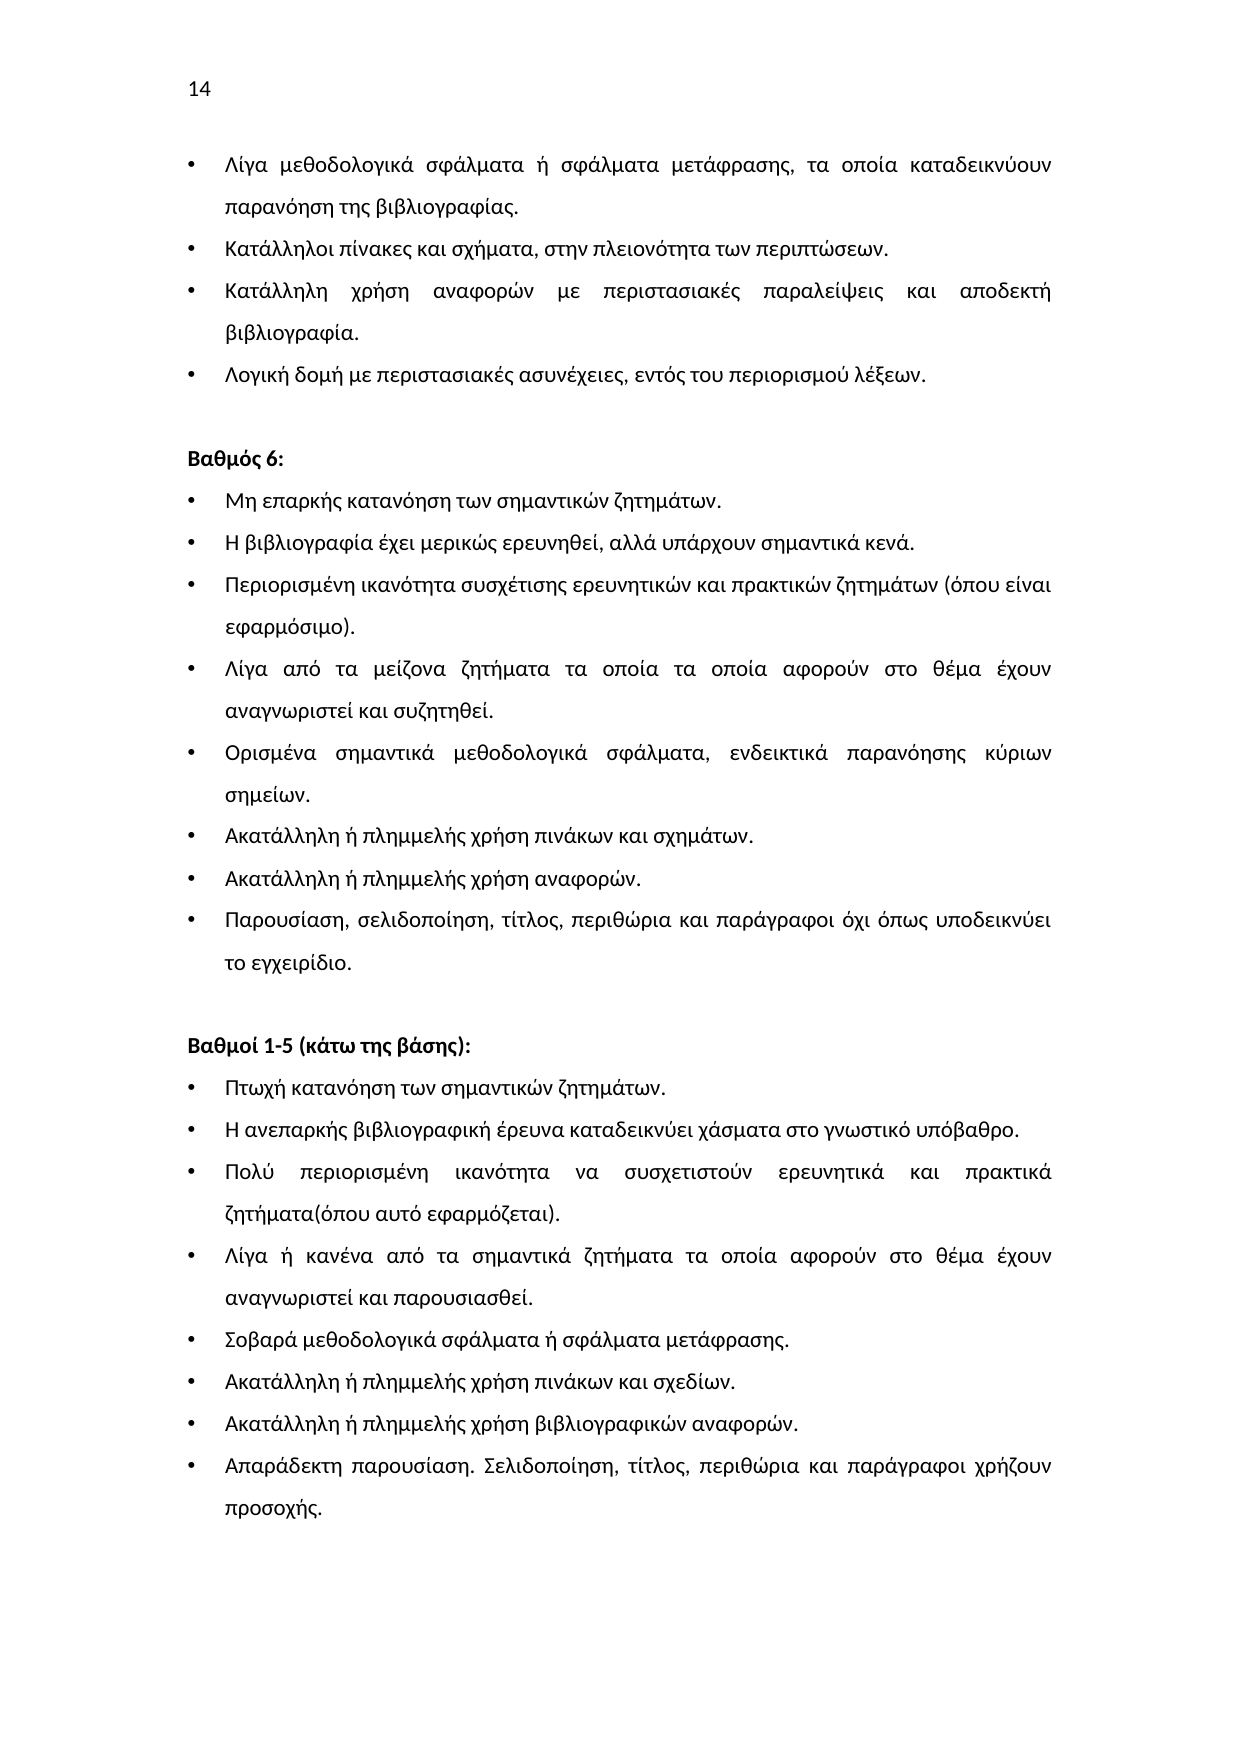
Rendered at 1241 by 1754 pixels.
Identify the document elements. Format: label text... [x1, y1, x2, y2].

list Η ανεπαρκής βιβλιογραφική έρευνα καταδεικνύει χάσματα στο γνωστικό υπόβαθρο. [187, 1116, 1053, 1143]
list Ακατάλληλη ή πλημμελής χρήση αναφορών. [187, 864, 1053, 892]
list Κατάλληλοι πίνακες και σχήματα, στην πλειονότητα των περιπτώσεων. [187, 234, 1053, 262]
list Λογική δομή με περιστασιακές ασυνέχειες, εντός του περιορισμού λέξεων. [187, 360, 1053, 388]
list Ορισμένα σημαντικά μεθοδολογικά σφάλματα, ενδεικτικά παρανόησης κύριων σημείων. [187, 738, 1053, 808]
list Ακατάλληλη ή πλημμελής χρήση βιβλιογραφικών αναφορών. [187, 1409, 1053, 1437]
list Μη επαρκής κατανόηση των σημαντικών ζητημάτων. [187, 486, 1053, 514]
list Απαράδεκτη παρουσίαση. Σελιδοποίηση, τίτλος, περιθώρια και παράγραφοι χρήζουν προσοχής. [187, 1451, 1053, 1521]
text Βαθμοί 1-5 (κάτω της βάσης): [187, 1032, 1053, 1059]
list Ακατάλληλη ή πλημμελής χρήση πινάκων και σχημάτων. [187, 822, 1053, 850]
list Κατάλληλη χρήση αναφορών με περιστασιακές παραλείψεις και αποδεκτή βιβλιογραφία. [187, 276, 1053, 346]
list Λίγα μεθοδολογικά σφάλματα ή σφάλματα μετάφρασης, τα οποία καταδεικνύουν παρανόηση της βιβλιογραφίας. [187, 150, 1053, 220]
list Σοβαρά μεθοδολογικά σφάλματα ή σφάλματα μετάφρασης. [187, 1325, 1053, 1353]
list Λίγα ή κανένα από τα σημαντικά ζητήματα τα οποία αφορούν στο θέμα έχουν αναγνωριστεί και παρουσιασθεί. [187, 1241, 1053, 1311]
text Βαθμός 6: [187, 444, 1053, 472]
list Η βιβλιογραφία έχει μερικώς ερευνηθεί, αλλά υπάρχουν σημαντικά κενά. [187, 528, 1053, 556]
list Ακατάλληλη ή πλημμελής χρήση πινάκων και σχεδίων. [187, 1367, 1053, 1395]
list Πολύ περιορισμένη ικανότητα να συσχετιστούν ερευνητικά και πρακτικά ζητήματα(όπου αυτό εφαρμόζεται). [187, 1157, 1053, 1227]
list Περιορισμένη ικανότητα συσχέτισης ερευνητικών και πρακτικών ζητημάτων (όπου είναι εφαρμόσιμο). [187, 570, 1053, 640]
list Πτωχή κατανόηση των σημαντικών ζητημάτων. [187, 1073, 1053, 1102]
list Παρουσίαση, σελιδοποίηση, τίτλος, περιθώρια και παράγραφοι όχι όπως υποδεικνύει το εγχειρίδιο. [187, 906, 1053, 976]
list Λίγα από τα μείζονα ζητήματα τα οποία τα οποία αφορούν στο θέμα έχουν αναγνωριστεί και συζητηθεί. [187, 654, 1053, 724]
